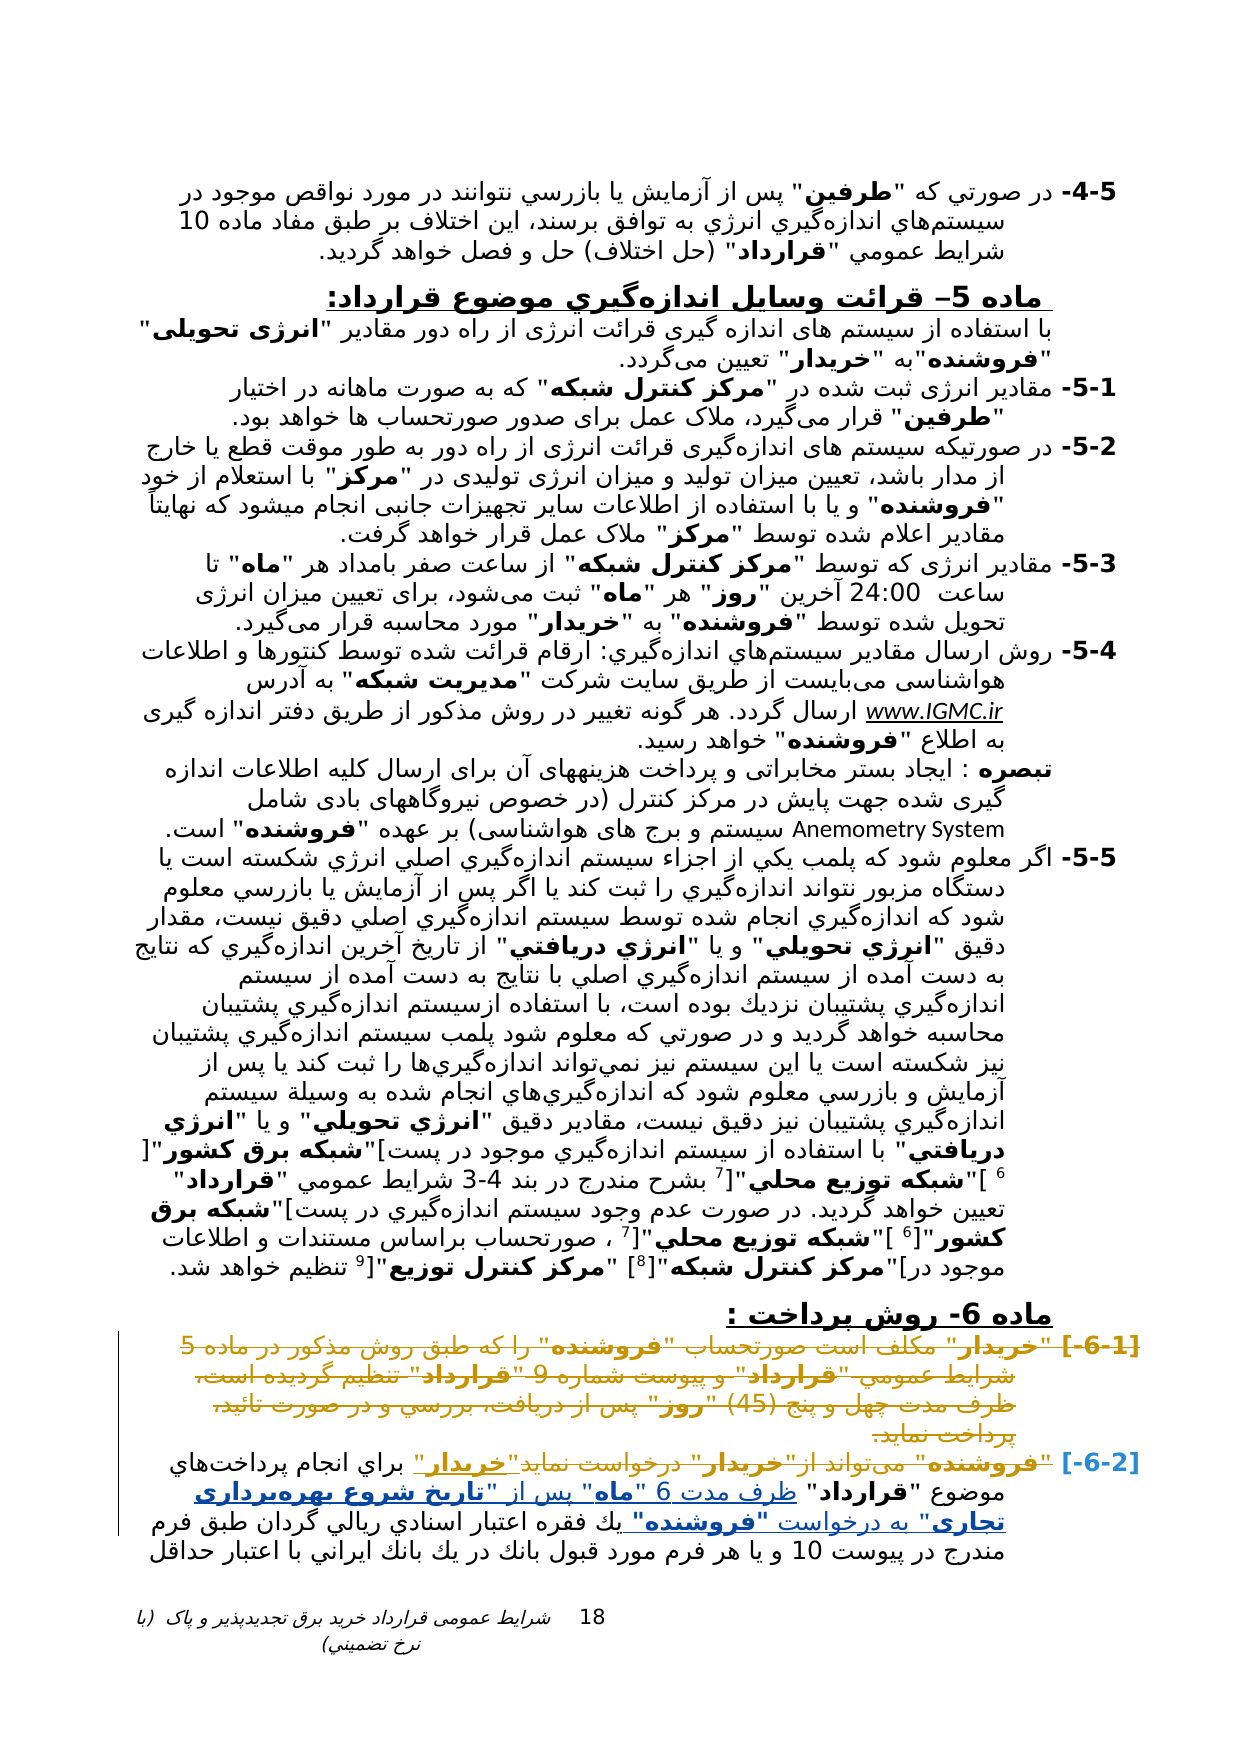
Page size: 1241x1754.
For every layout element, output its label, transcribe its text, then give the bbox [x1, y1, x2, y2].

text ماده 6- روش پرداخت : [133, 1297, 1053, 1331]
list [133, 1448, 1053, 1565]
list مقادیر انرژی ثبت شده در "مرکز کنترل شبکه" که به صورت ماهانه در اختیار "طرفين" قرار می‌گیرد، ملاک عمل برای صدور صورتحساب ها خواهد بود. [133, 373, 1053, 432]
text تبصره : ایجاد بستر مخابراتی و پرداخت هزینههای آن برای ارسال کلیه اطلاعات اندازه گیری شده جهت پایش در مرکز کنترل (در خصوص نیروگاههای بادی شامل Anemometry System سیستم و برج های هواشناسی) بر عهده "فروشنده" است. [133, 755, 1053, 843]
list در صورتیکه سیستم های اندازه‌گیری قرائت انرژی از راه دور به طور موقت قطع یا خارج از مدار باشد، تعیین میزان تولید و میزان انرژی تولیدی در "مرکز" با استعلام از خود "فروشنده" و یا با استفاده از اطلاعات سایر تجهیزات جانبی انجام میشود که نهایتاً مقادیر اعلام شده توسط "مرکز" ملاک عمل قرار خواهد گرفت. [133, 432, 1053, 549]
text ماده 5– قرائت وسايل اندازه‌گيري موضوع قرارداد: [133, 280, 1053, 314]
text با استفاده از سیستم های اندازه گیری قرائت انرژی از راه دور مقادیر "انرژی تحویلی" "فروشنده"به "خريدار" تعیین می‌گردد. [133, 314, 1053, 373]
list در صورتي كه "طرفين" پس از آزمايش يا بازرسي نتوانند در مورد نواقص موجود در سيستم‌‌‌هاي اندازه‌گيري انرژي به توافق برسند، اين اختلاف بر طبق مفاد ماده 10 شرايط عمومي "قرارداد" (حل اختلاف) حل و فصل خواهد گرديد. [133, 177, 1053, 265]
list اگر معلوم شود كه پلمب يکي از اجزاء سيستم اندازه‌گيري اصلي انرژي شكسته است يا دستگاه مزبور نتواند اندازه‌گيري را ثبت كند يا اگر پس از آزمايش يا بازرسي معلوم شود كه اندازه‌گيري انجام شده توسط سيستم اندازه‌گيري اصلي دقيق نيست، مقدار دقيق "انرژي تحويلي" و يا "انرژي دريافتي" از تاريخ آخرين اندازه‌گيري كه نتايج به دست آمده از سيستم اندازه‌گيري اصلي با نتايج به دست آمده از سيستم اندازه‌گيري پشتيبان نزديك بوده است، با استفاده ازسيستم اندازه‌گيري پشتيبان محاسبه خواهد گرديد و در صورتي كه معلوم شود پلمب سيستم اندازه‌گيري پشتيبان نيز شكسته است يا اين سيستم نيز نمي‌تواند اندازه‌گيري‌‌ها را ثبت كند يا پس از آزمايش و بازرسي معلوم شود كه اندازه‌گيري‌هاي انجام شده به وسيلة سيستم اندازه‌گيري پشتيبان نيز دقيق نيست، مقادير دقيق "انرژي تحويلي" و يا "انرژي دريافتي" با استفاده از سيستم اندازه‌گيري موجود در پست]"شبكه برق كشور"[6 ]"شبكه توزيع محلي"[7 بشرح مندرج در بند 4-3 شرايط عمومي "قرارداد" تعيين خواهد گرديد. در صورت عدم وجود سيستم اندازه‌گيري در پست]"شبكه برق كشور"[6 ]"شبكه توزيع محلي"[7 ، صورتحساب براساس مستندات و اطلاعات موجود در]"مركز كنترل شبكه"[8] "مركز كنترل توزيع"[9 تنظيم خواهد شد. [133, 843, 1053, 1282]
list روش ارسال مقادير سيستم‌هاي اندازه‌گيري: ارقام قرائت شده توسط کنتورها و اطلاعات هواشناسی می‌بایست از طریق سایت شرکت "مدیریت شبکه" به آدرس www.IGMC.ir ارسال گردد. هر گونه تغییر در روش مذکور از طریق دفتر اندازه گیری به اطلاع "فروشنده" خواهد رسید. [133, 636, 1053, 755]
list مقادیر انرژی که توسط "مرکز کنترل شبکه" از ساعت صفر بامداد هر "ماه" تا ساعت 24:00 آخرین "روز" هر "ماه" ثبت می‌شود، برای تعیین میزان انرژی تحویل شده توسط "فروشنده" به "خريدار" مورد محاسبه قرار می‌گیرد. [133, 549, 1053, 636]
